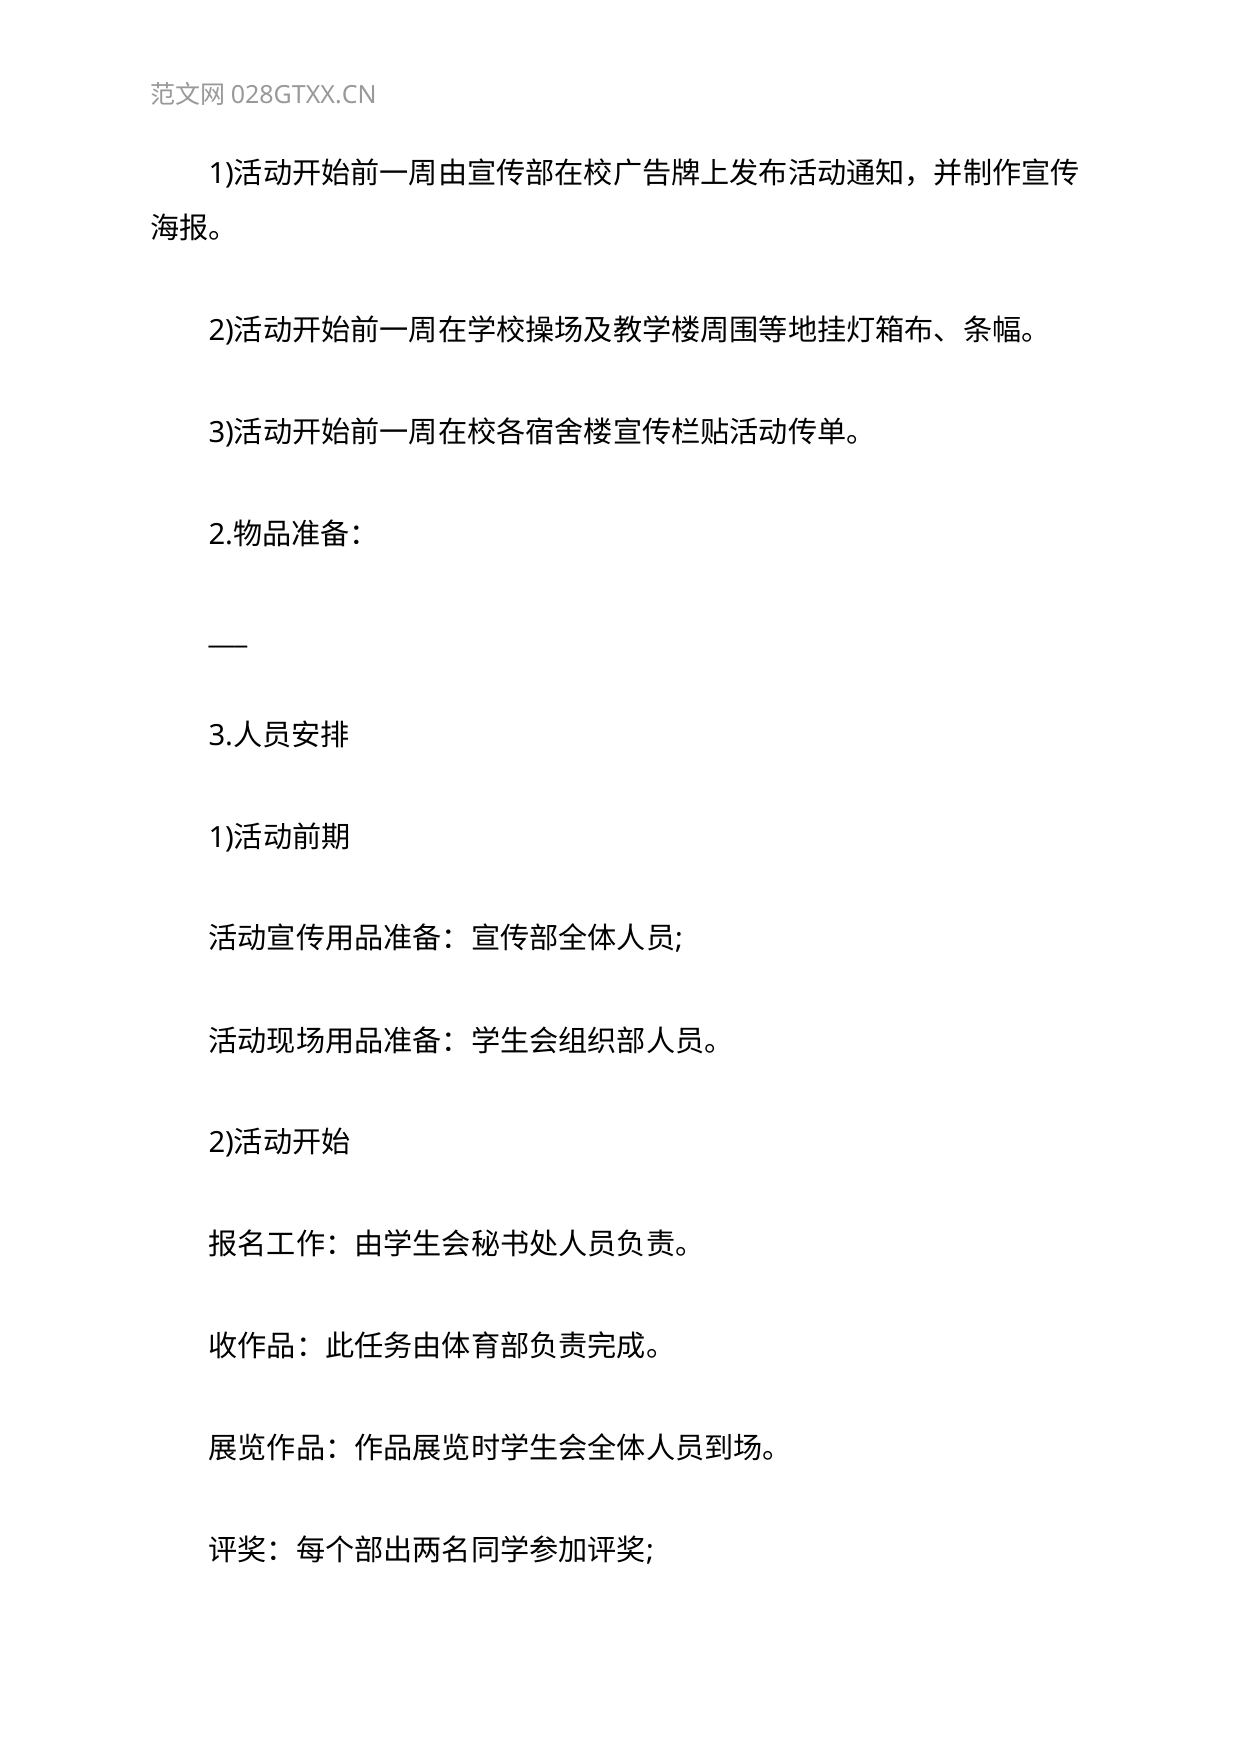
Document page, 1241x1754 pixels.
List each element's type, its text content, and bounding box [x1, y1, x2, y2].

text 3)活动开始前一周在校各宿舍楼宣传栏贴活动传单。 [150, 409, 1090, 451]
text 评奖：每个部出两名同学参加评奖; [150, 1526, 1090, 1568]
text 活动现场用品准备：学生会组织部人员。 [150, 1017, 1090, 1059]
text 1)活动前期 [150, 813, 1090, 856]
text 2.物品准备： [150, 511, 1090, 553]
text ___ [150, 613, 1090, 652]
text 展览作品：作品展览时学生会全体人员到场。 [150, 1424, 1090, 1467]
text 1)活动开始前一周由宣传部在校广告牌上发布活动通知，并制作宣传海报。 [150, 150, 1090, 247]
text 收作品：此任务由体育部负责完成。 [150, 1323, 1090, 1365]
text 2)活动开始前一周在学校操场及教学楼周围等地挂灯箱布、条幅。 [150, 307, 1090, 349]
text 2)活动开始 [150, 1119, 1090, 1161]
text 活动宣传用品准备：宣传部全体人员; [150, 915, 1090, 957]
text 3.人员安排 [150, 711, 1090, 753]
text 报名工作：由学生会秘书处人员负责。 [150, 1221, 1090, 1263]
